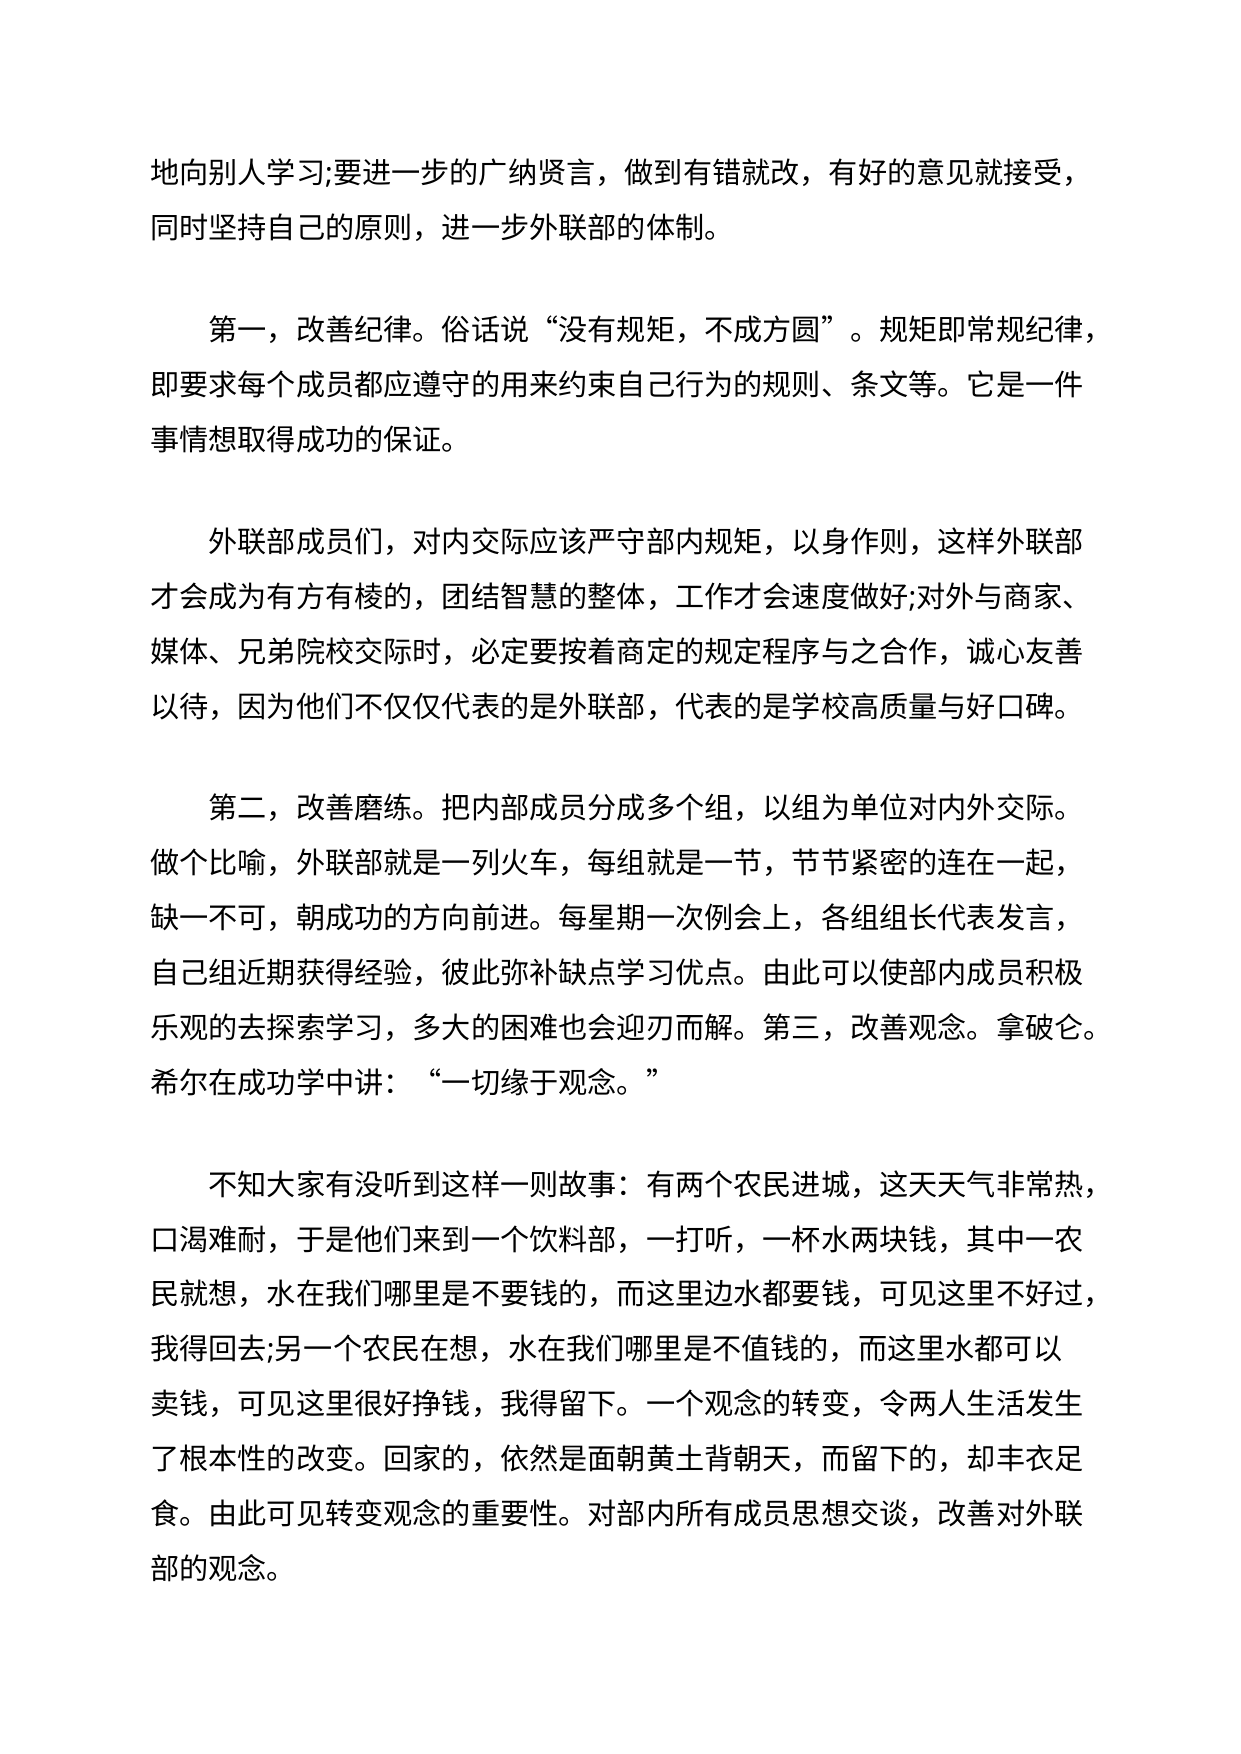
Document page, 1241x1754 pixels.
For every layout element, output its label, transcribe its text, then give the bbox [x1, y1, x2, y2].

text 第二，改善磨练。把内部成员分成多个组，以组为单位对内外交际。做个比喻，外联部就是一列火车，每组就是一节，节节紧密的连在一起，缺一不可，朝成功的方向前进。每星期一次例会上，各组组长代表发言，自己组近期获得经验，彼此弥补缺点学习优点。由此可以使部内成员积极乐观的去探索学习，多大的困难也会迎刃而解。第三，改善观念。拿破仑。希尔在成功学中讲：“一切缘于观念。” [150, 785, 1090, 1102]
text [150, 150, 1090, 247]
text 不知大家有没听到这样一则故事：有两个农民进城，这天天气非常热，口渴难耐，于是他们来到一个饮料部，一打听，一杯水两块钱，其中一农民就想，水在我们哪里是不要钱的，而这里边水都要钱，可见这里不好过，我得回去;另一个农民在想，水在我们哪里是不值钱的，而这里水都可以卖钱，可见这里很好挣钱，我得留下。一个观念的转变，令两人生活发生了根本性的改变。回家的，依然是面朝黄土背朝天，而留下的，却丰衣足食。由此可见转变观念的重要性。对部内所有成员思想交谈，改善对外联部的观念。 [150, 1161, 1090, 1588]
text 第一，改善纪律。俗话说“没有规矩，不成方圆”。规矩即常规纪律，即要求每个成员都应遵守的用来约束自己行为的规则、条文等。它是一件事情想取得成功的保证。 [150, 307, 1090, 459]
text 外联部成员们，对内交际应该严守部内规矩，以身作则，这样外联部才会成为有方有棱的，团结智慧的整体，工作才会速度做好;对外与商家、媒体、兄弟院校交际时，必定要按着商定的规定程序与之合作，诚心友善以待，因为他们不仅仅代表的是外联部，代表的是学校高质量与好口碑。 [150, 518, 1090, 725]
